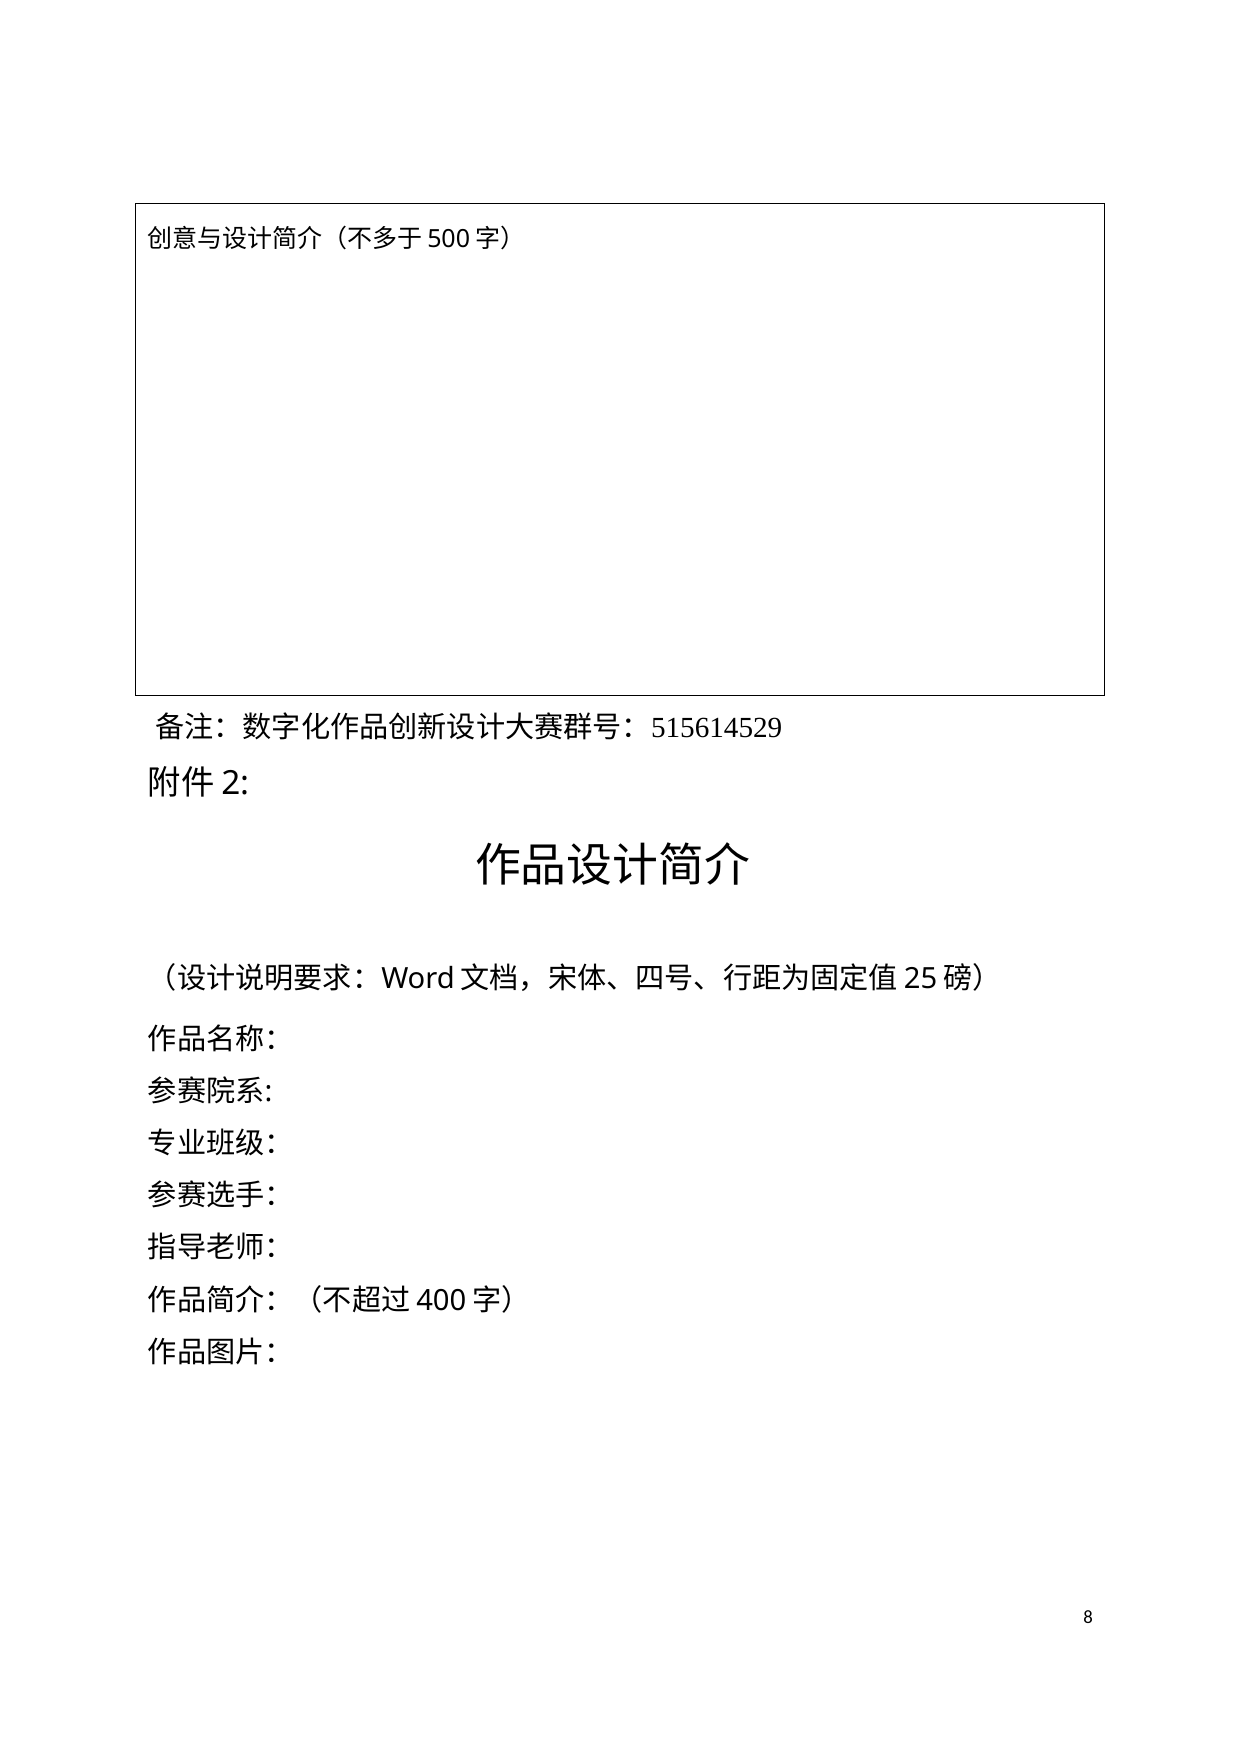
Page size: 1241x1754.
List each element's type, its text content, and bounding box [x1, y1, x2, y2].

text 备注：数字化作品创新设计大赛群号：515614529 [148, 696, 1092, 748]
table_cell 创意与设计简介（不多于500字） [136, 204, 1104, 695]
text 附件2: [148, 748, 1077, 813]
text 作品图片： [148, 1320, 1092, 1372]
text 作品简介：（不超过400字） [148, 1268, 1092, 1320]
text （设计说明要求：Word文档，宋体、四号、行距为固定值25磅） [148, 943, 1077, 1008]
text 专业班级： [148, 1112, 1092, 1164]
text 作品名称： [148, 1008, 1092, 1060]
text 参赛选手： [148, 1164, 1092, 1216]
text 参赛院系: [148, 1060, 1092, 1112]
text 指导老师： [148, 1216, 1092, 1268]
text 作品设计简介 [148, 813, 1077, 910]
